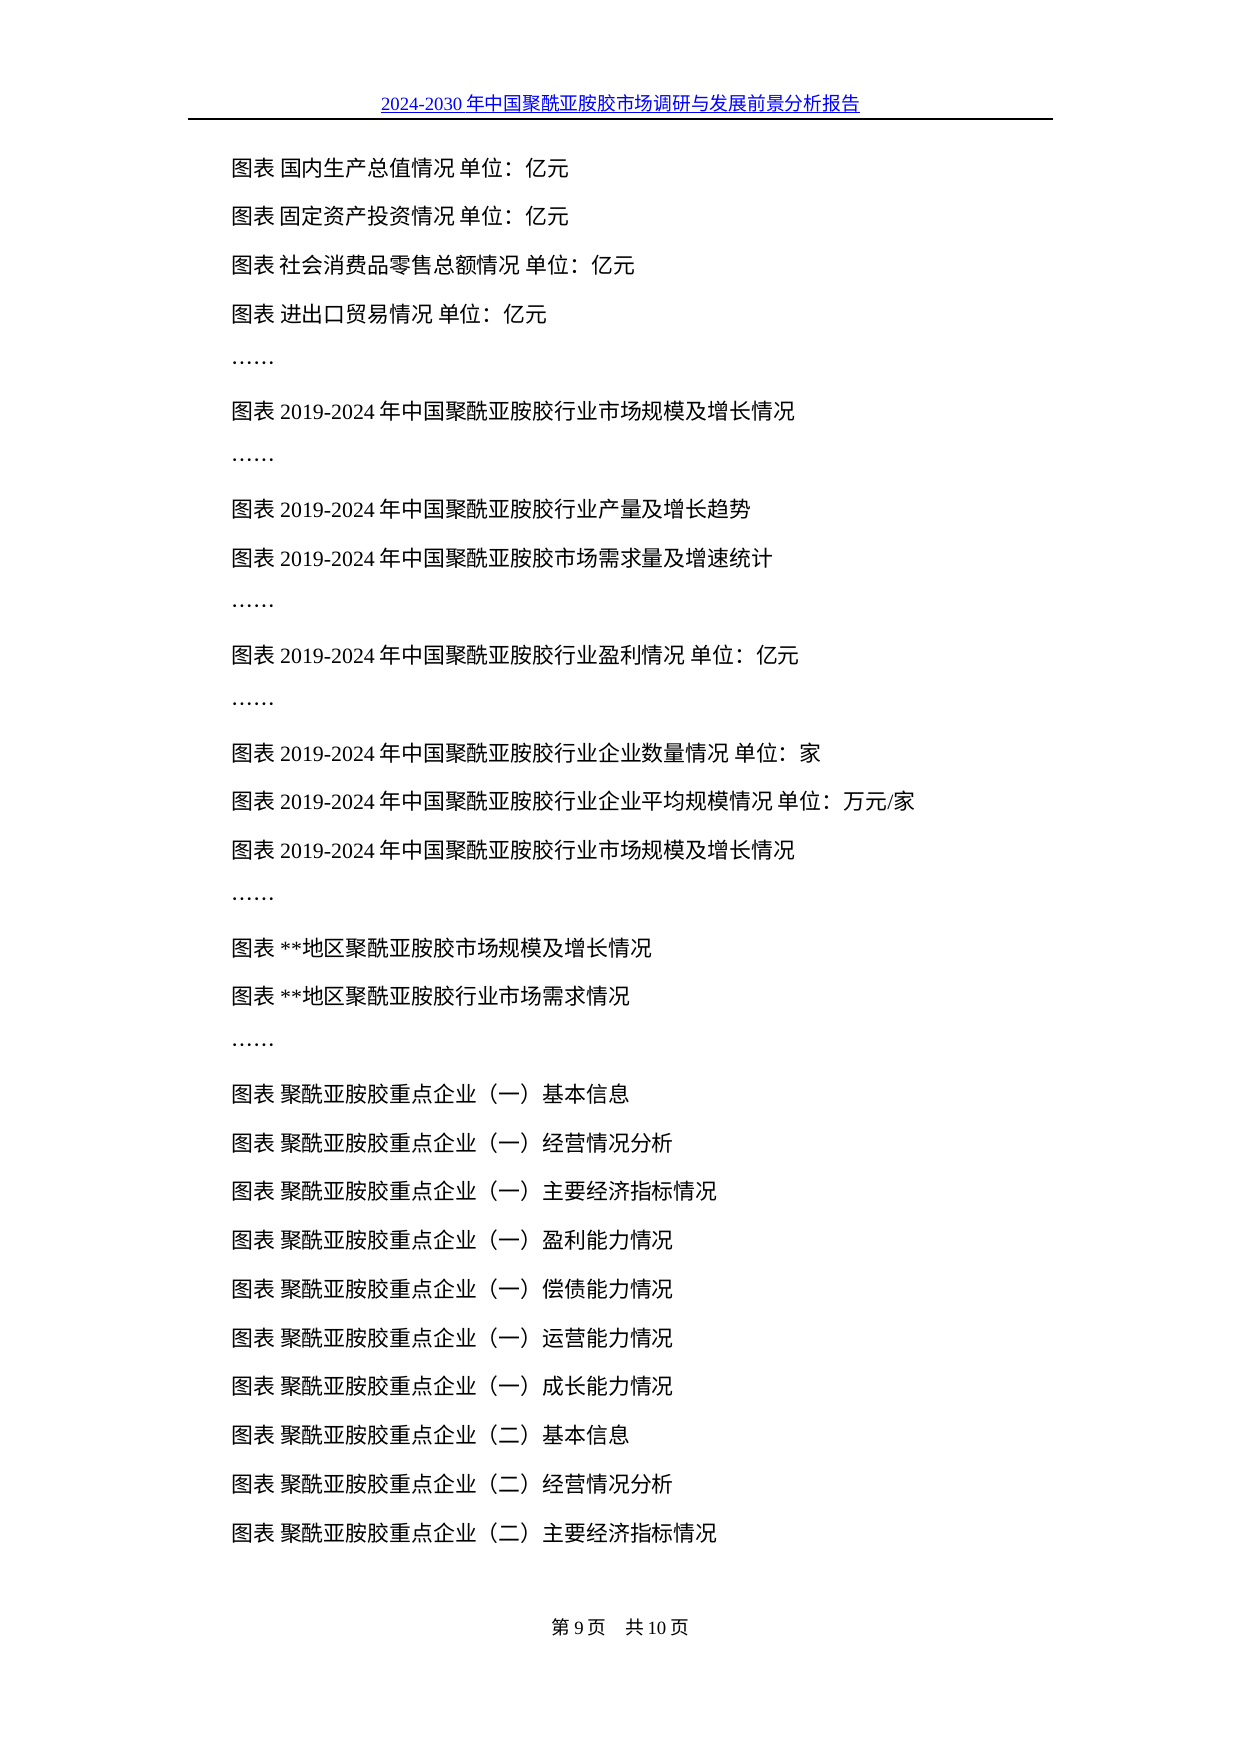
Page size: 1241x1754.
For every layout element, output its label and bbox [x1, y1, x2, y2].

text [187, 150, 1053, 1548]
